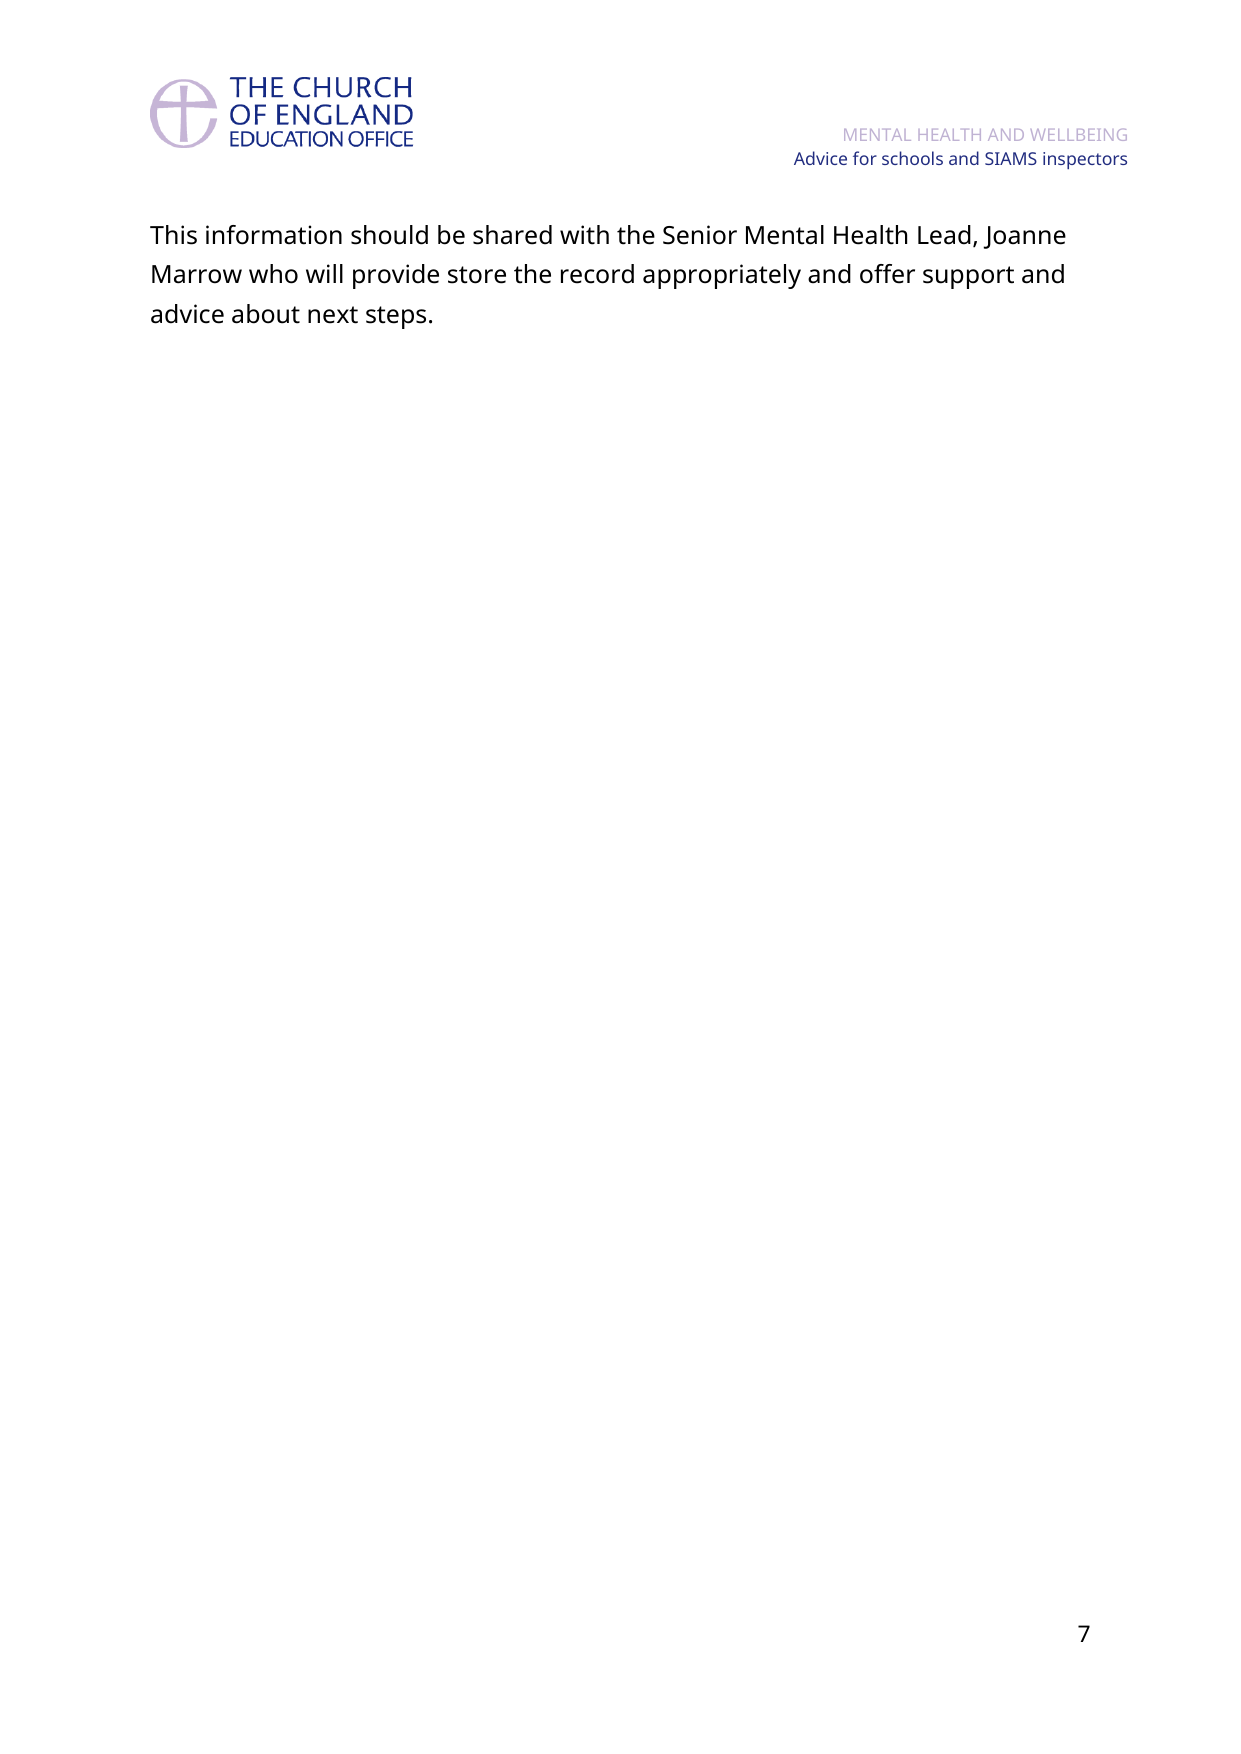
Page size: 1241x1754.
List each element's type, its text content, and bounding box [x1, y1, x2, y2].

picture [150, 73, 421, 156]
text This information should be shared with the Senior Mental Health Lead, Joanne Marrow who will provide store the record appropriately and offer support and advice about next steps. [150, 218, 1090, 330]
